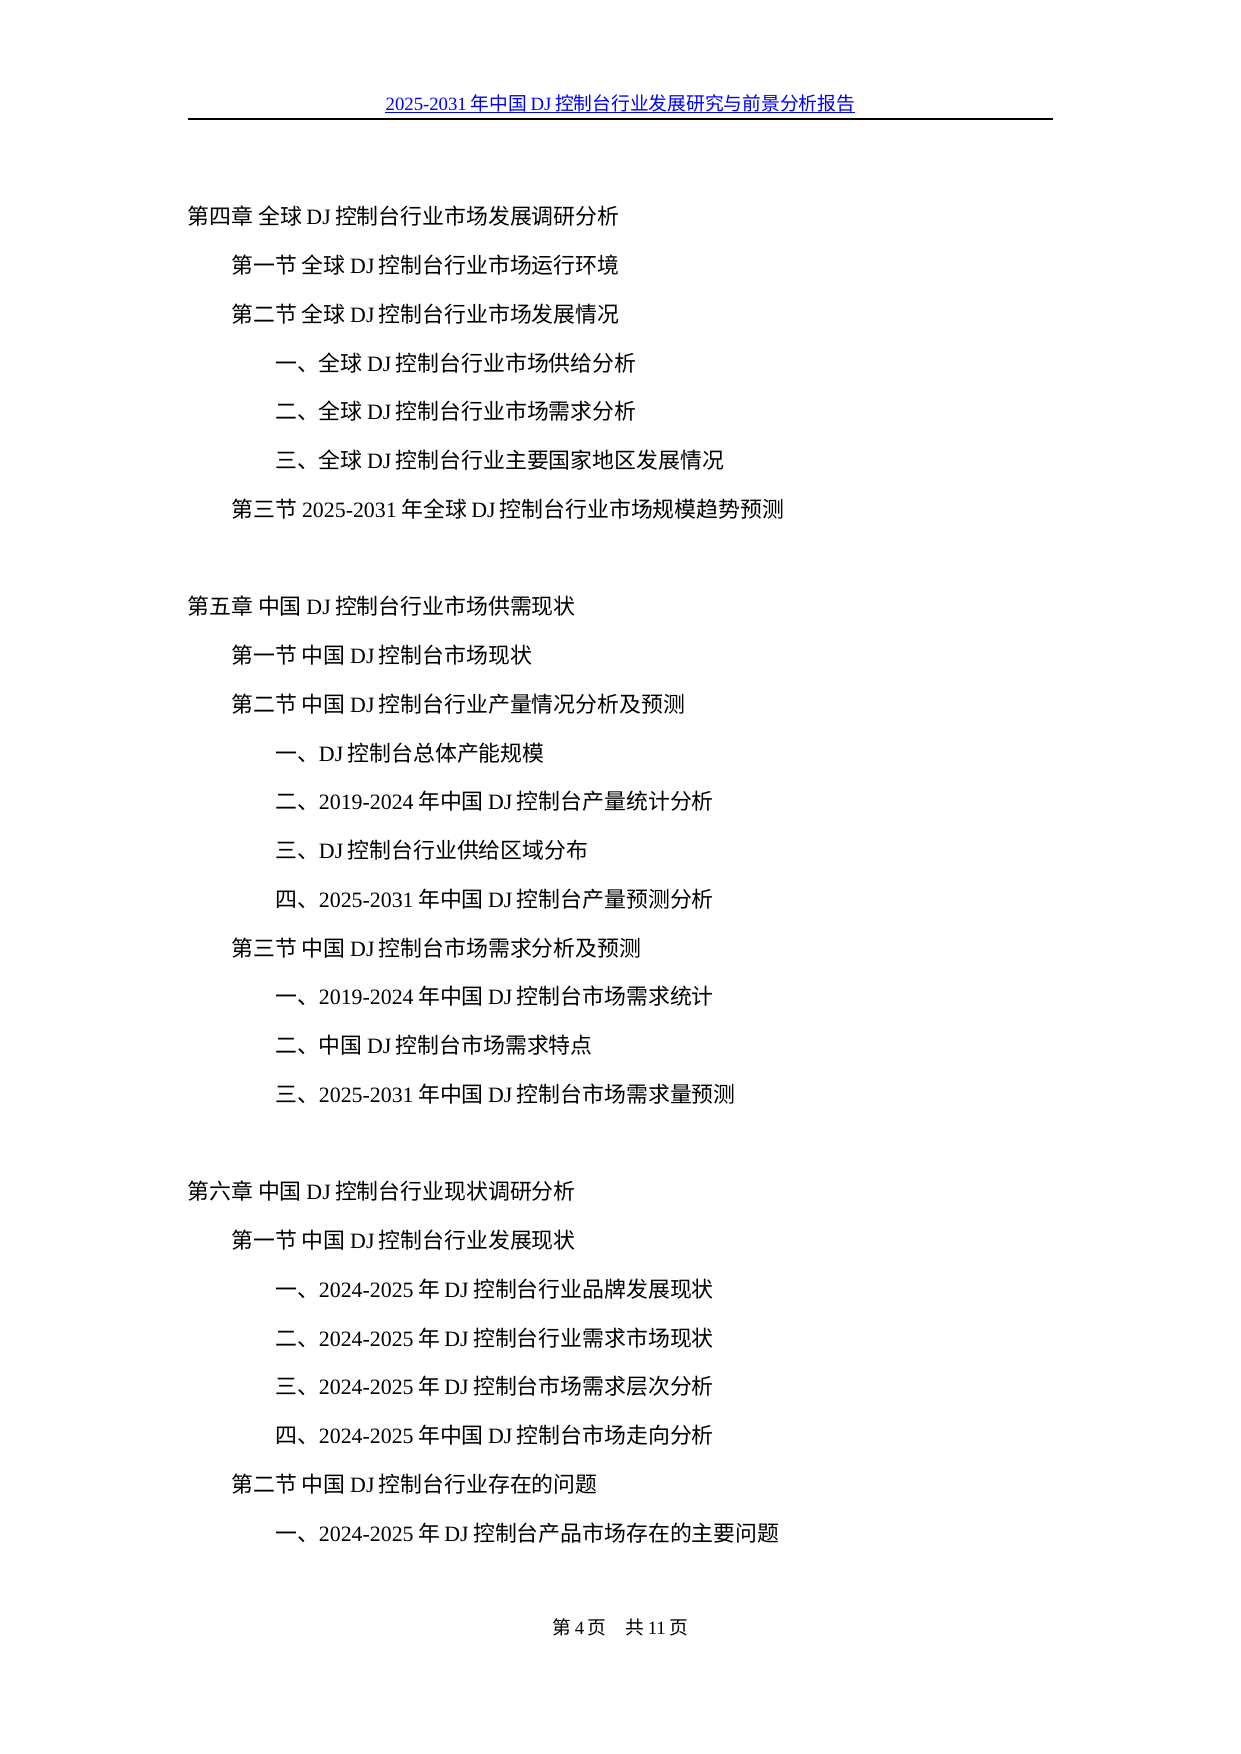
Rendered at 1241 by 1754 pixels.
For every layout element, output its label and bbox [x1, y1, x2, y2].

text [187, 150, 1053, 1548]
